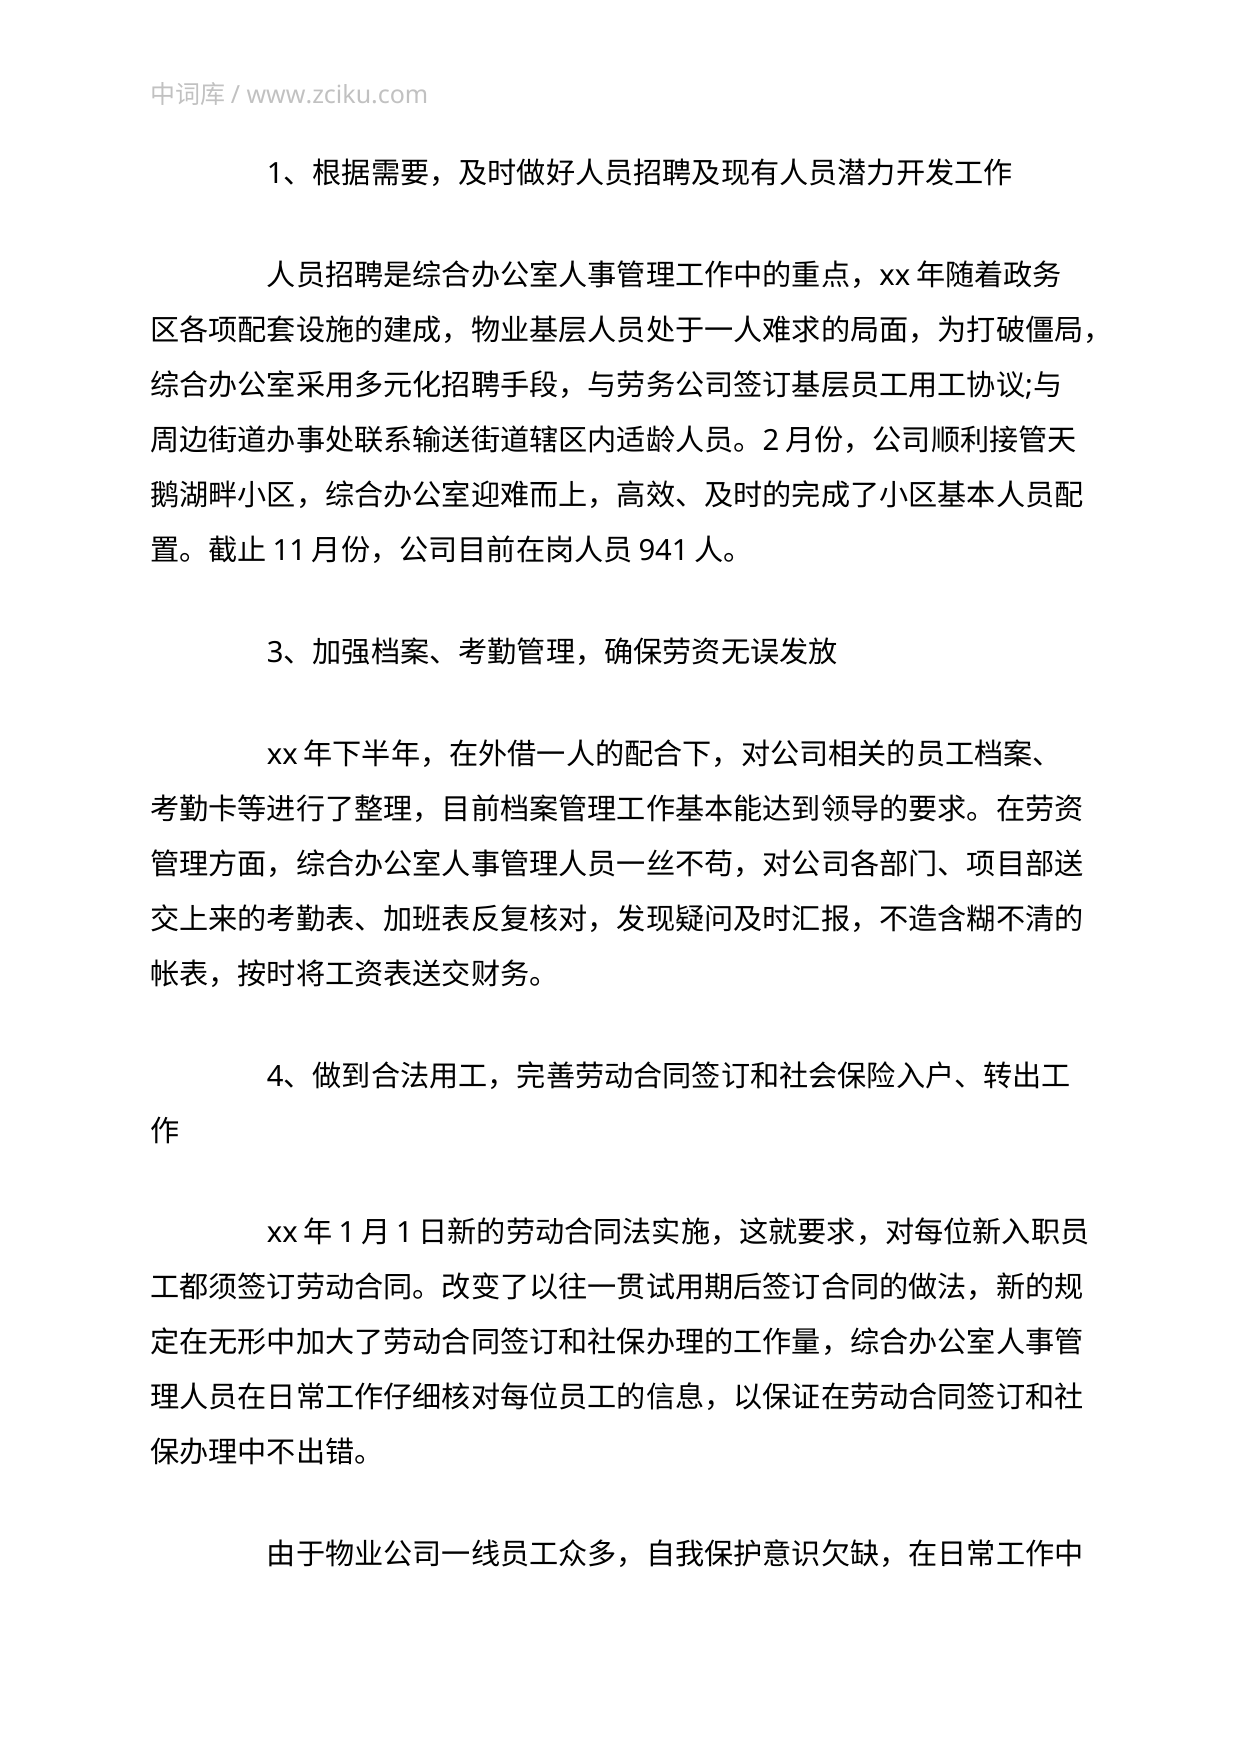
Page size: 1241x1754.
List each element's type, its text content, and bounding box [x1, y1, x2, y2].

text 3、加强档案、考勤管理，确保劳资无误发放 [150, 629, 1090, 671]
text 人员招聘是综合办公室人事管理工作中的重点，xx年随着政务区各项配套设施的建成，物业基层人员处于一人难求的局面，为打破僵局，综合办公室采用多元化招聘手段，与劳务公司签订基层员工用工协议;与周边街道办事处联系输送街道辖区内适龄人员。2月份，公司顺利接管天鹅湖畔小区，综合办公室迎难而上，高效、及时的完成了小区基本人员配置。截止11月份，公司目前在岗人员941人。 [150, 252, 1090, 569]
text 4、做到合法用工，完善劳动合同签订和社会保险入户、转出工作 [150, 1052, 1090, 1149]
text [150, 1530, 1090, 1573]
text 1、根据需要，及时做好人员招聘及现有人员潜力开发工作 [150, 150, 1090, 192]
text xx年下半年，在外借一人的配合下，对公司相关的员工档案、考勤卡等进行了整理，目前档案管理工作基本能达到领导的要求。在劳资管理方面，综合办公室人事管理人员一丝不苟，对公司各部门、项目部送交上来的考勤表、加班表反复核对，发现疑问及时汇报，不造含糊不清的帐表，按时将工资表送交财务。 [150, 731, 1090, 993]
text xx年1月1日新的劳动合同法实施，这就要求，对每位新入职员工都须签订劳动合同。改变了以往一贯试用期后签订合同的做法，新的规定在无形中加大了劳动合同签订和社保办理的工作量，综合办公室人事管理人员在日常工作仔细核对每位员工的信息，以保证在劳动合同签订和社保办理中不出错。 [150, 1209, 1090, 1471]
